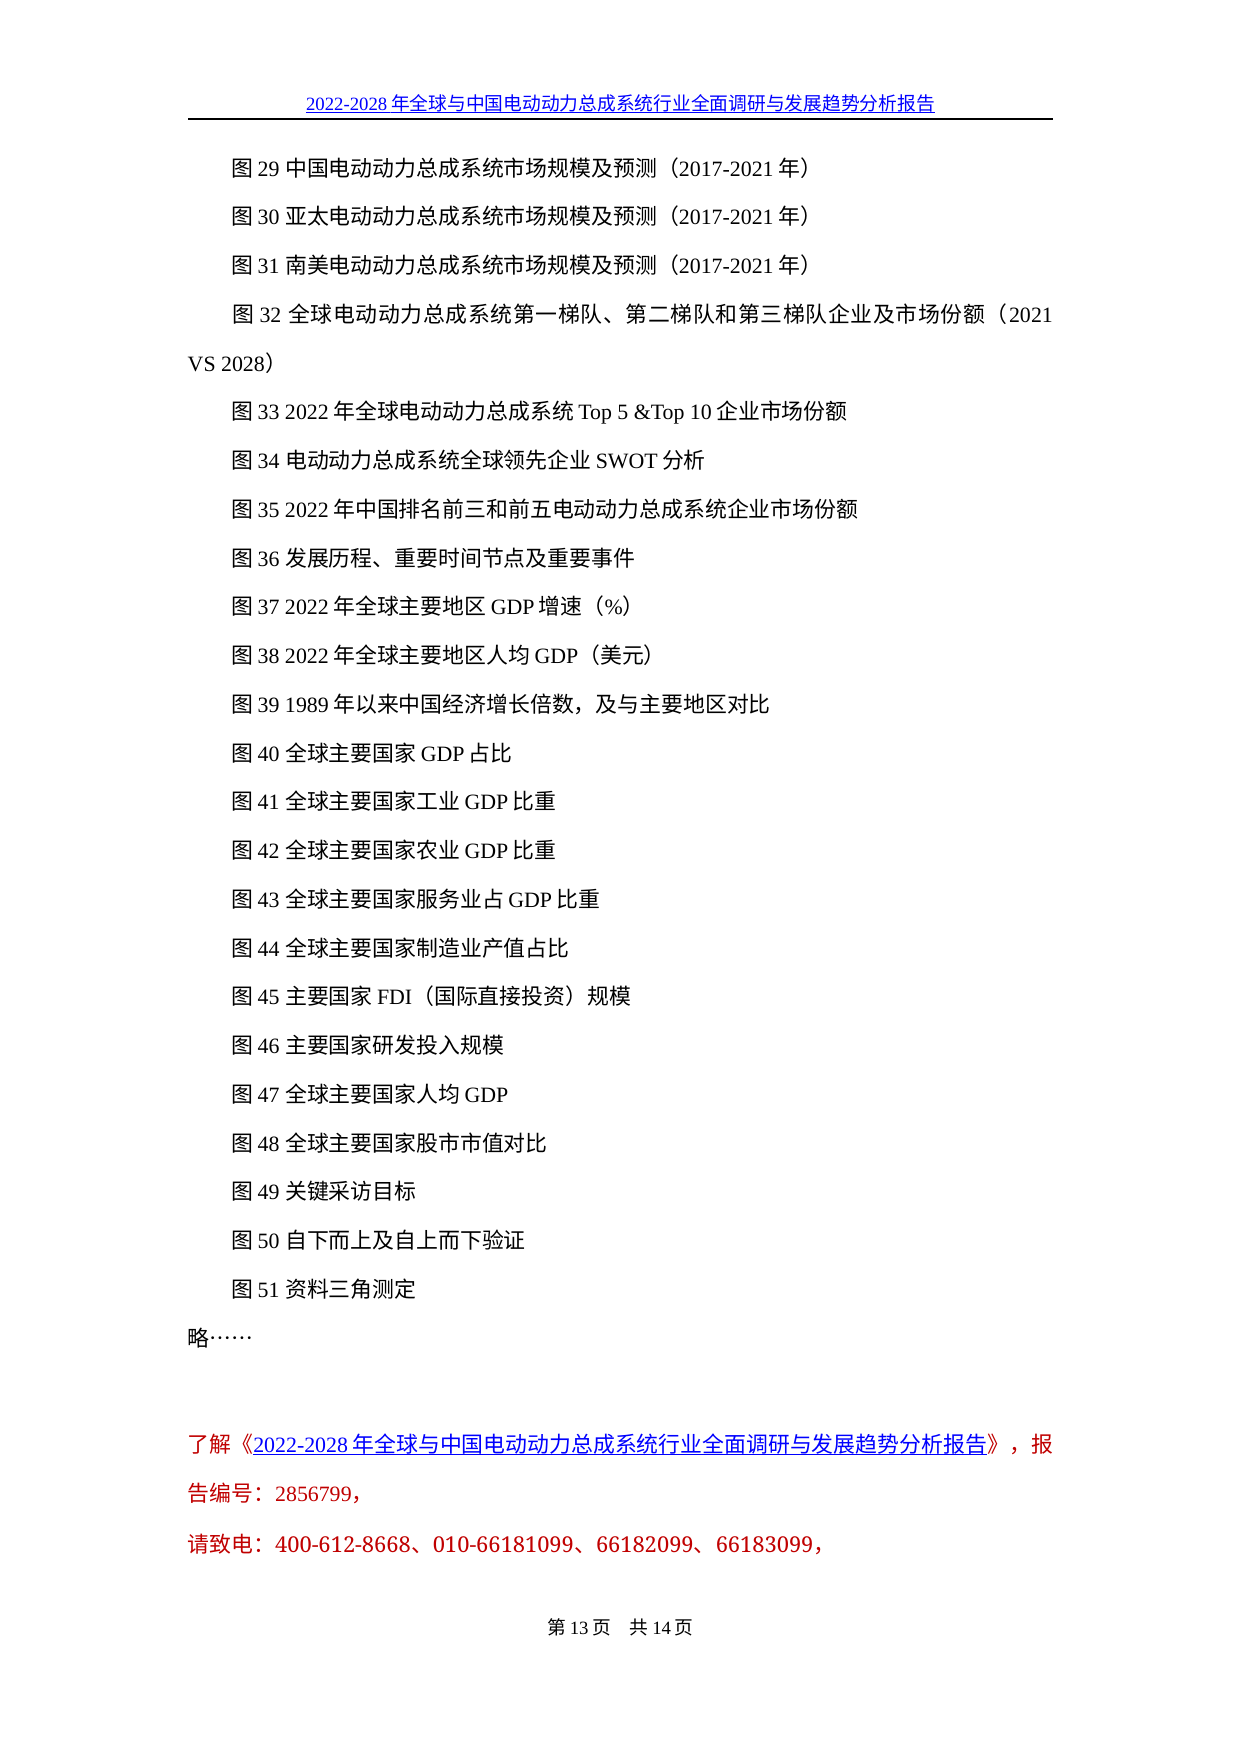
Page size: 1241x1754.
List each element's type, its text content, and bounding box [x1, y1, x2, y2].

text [187, 150, 1053, 1353]
text 请致电：400-612-8668、010-66181099、66182099、66183099， [187, 1527, 1053, 1559]
text 了解《2022-2028年全球与中国电动动力总成系统行业全面调研与发展趋势分析报告》，报告编号：2856799， [187, 1427, 1053, 1508]
